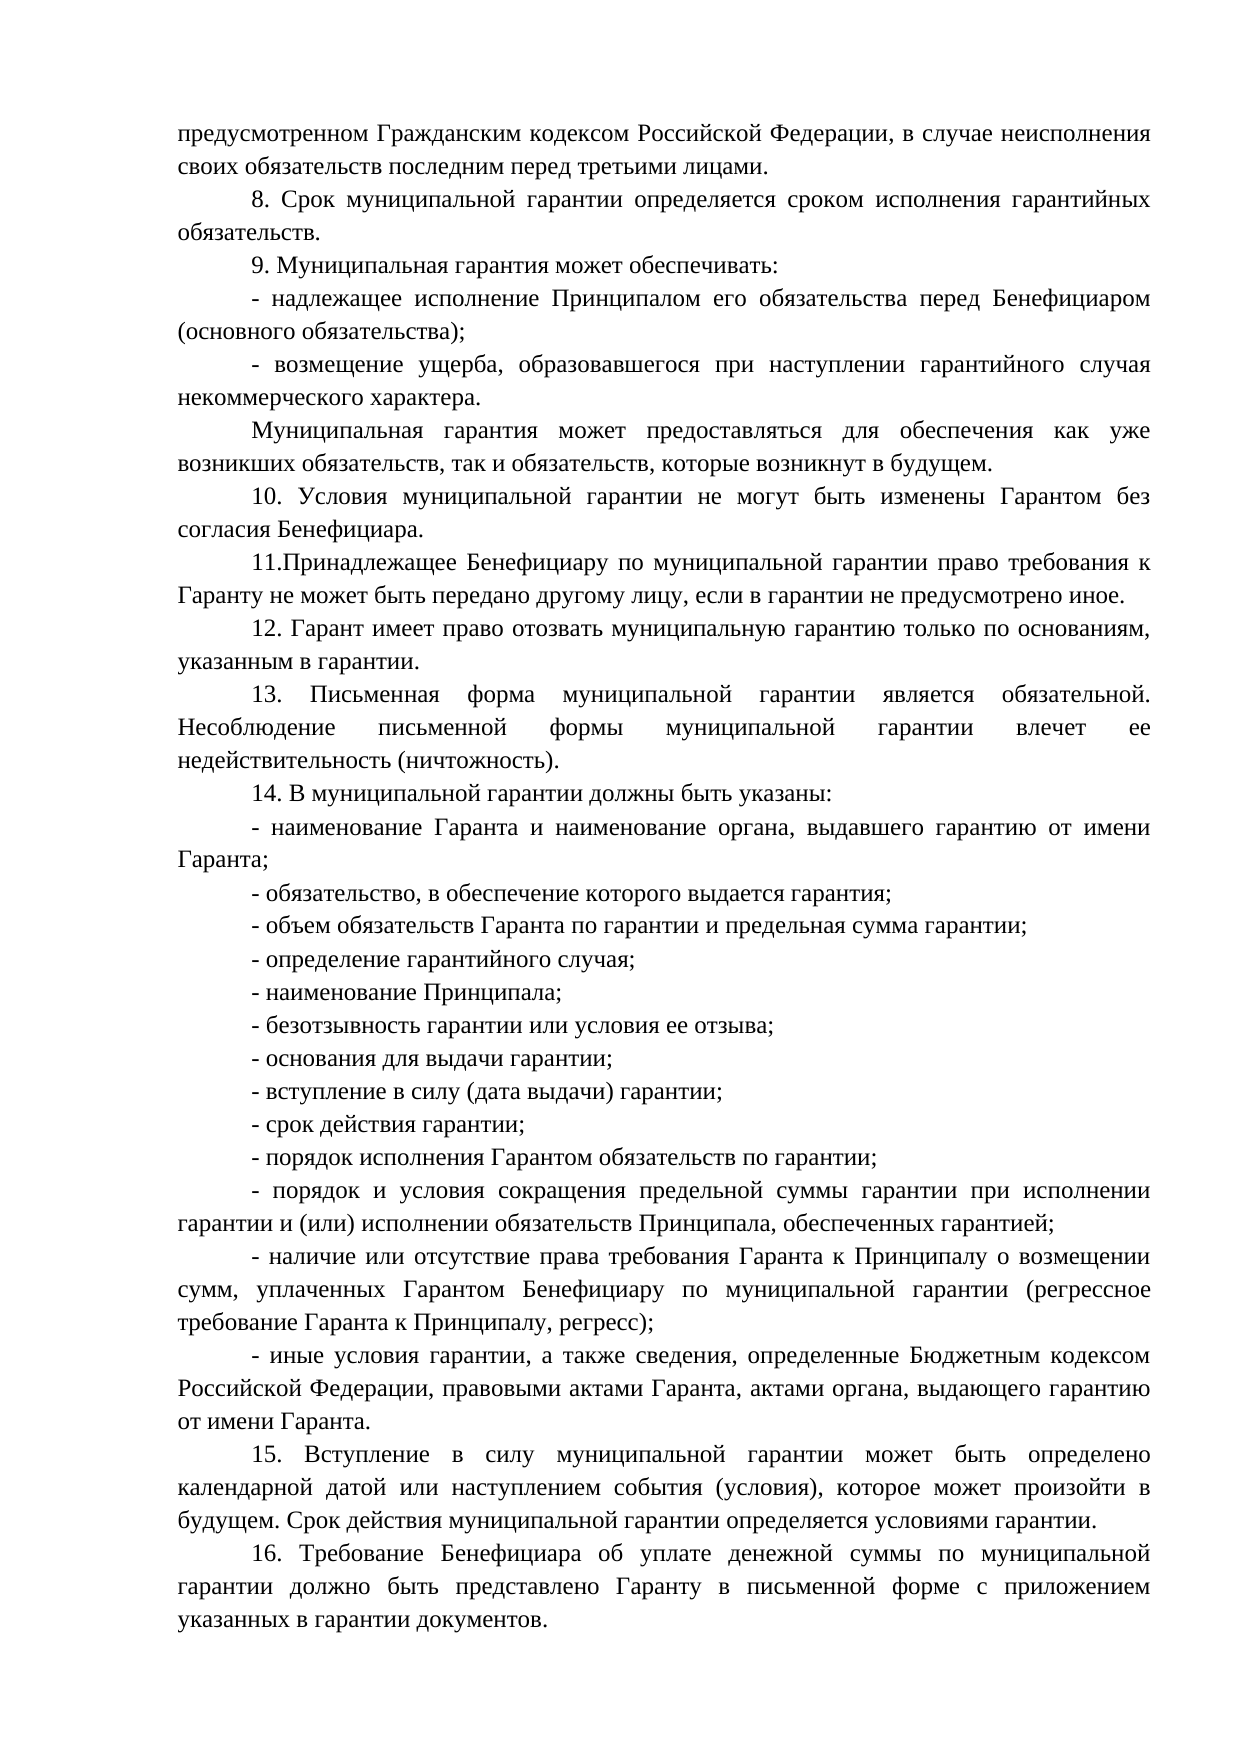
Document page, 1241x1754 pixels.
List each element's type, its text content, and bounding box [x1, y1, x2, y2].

text 16. Требование Бенефициара об уплате денежной суммы по муниципальной гарантии должно быть представлено Гаранту в письменной форме с приложением указанных в гарантии документов. [177, 1538, 1152, 1633]
text 15. Вступление в силу муниципальной гарантии может быть определено календарной датой или наступлением события (условия), которое может произойти в будущем. Срок действия муниципальной гарантии определяется условиями гарантии. [177, 1439, 1152, 1534]
text 10. Условия муниципальной гарантии не могут быть изменены Гарантом без согласия Бенефициара. [177, 481, 1152, 543]
text - иные условия гарантии, а также сведения, определенные Бюджетным кодексом Российской Федерации, правовыми актами Гаранта, актами органа, выдающего гарантию от имени Гаранта. [177, 1340, 1152, 1435]
text 8. Срок муниципальной гарантии определяется сроком исполнения гарантийных обязательств. [177, 184, 1152, 246]
text 9. Муниципальная гарантия может обеспечивать: [177, 250, 1152, 279]
text - надлежащее исполнение Принципалом его обязательства перед Бенефициаром (основного обязательства); [177, 283, 1152, 345]
text Муниципальная гарантия может предоставляться для обеспечения как уже возникших обязательств, так и обязательств, которые возникнут в будущем. [177, 415, 1152, 477]
text 11.Принадлежащее Бенефициару по муниципальной гарантии право требования к Гаранту не может быть передано другому лицу, если в гарантии не предусмотрено иное. [177, 547, 1152, 609]
text - обязательство, в обеспечение которого выдается гарантия; [177, 878, 1152, 906]
text - наименование Гаранта и наименование органа, выдавшего гарантию от имени Гаранта; [177, 812, 1152, 873]
text - наличие или отсутствие права требования Гаранта к Принципалу о возмещении сумм, уплаченных Гарантом Бенефициару по муниципальной гарантии (регрессное требование Гаранта к Принципалу, регресс); [177, 1241, 1152, 1336]
text - определение гарантийного случая; [177, 944, 1152, 972]
text - безотзывность гарантии или условия ее отзыва; [177, 1010, 1152, 1038]
text - наименование Принципала; [177, 977, 1152, 1005]
text 12. Гарант имеет право отозвать муниципальную гарантию только по основаниям, указанным в гарантии. [177, 613, 1152, 675]
text - порядок и условия сокращения предельной суммы гарантии при исполнении гарантии и (или) исполнении обязательств Принципала, обеспеченных гарантией; [177, 1175, 1152, 1237]
text - вступление в силу (дата выдачи) гарантии; [177, 1076, 1152, 1104]
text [177, 118, 1152, 180]
text 14. В муниципальной гарантии должны быть указаны: [177, 778, 1152, 807]
text - основания для выдачи гарантии; [177, 1043, 1152, 1071]
text 13. Письменная форма муниципальной гарантии является обязательной. Несоблюдение письменной формы муниципальной гарантии влечет ее недействительность (ничтожность). [177, 679, 1152, 774]
text - объем обязательств Гаранта по гарантии и предельная сумма гарантии; [177, 911, 1152, 939]
text - срок действия гарантии; [177, 1109, 1152, 1137]
text - возмещение ущерба, образовавшегося при наступлении гарантийного случая некоммерческого характера. [177, 349, 1152, 411]
text - порядок исполнения Гарантом обязательств по гарантии; [177, 1142, 1152, 1171]
